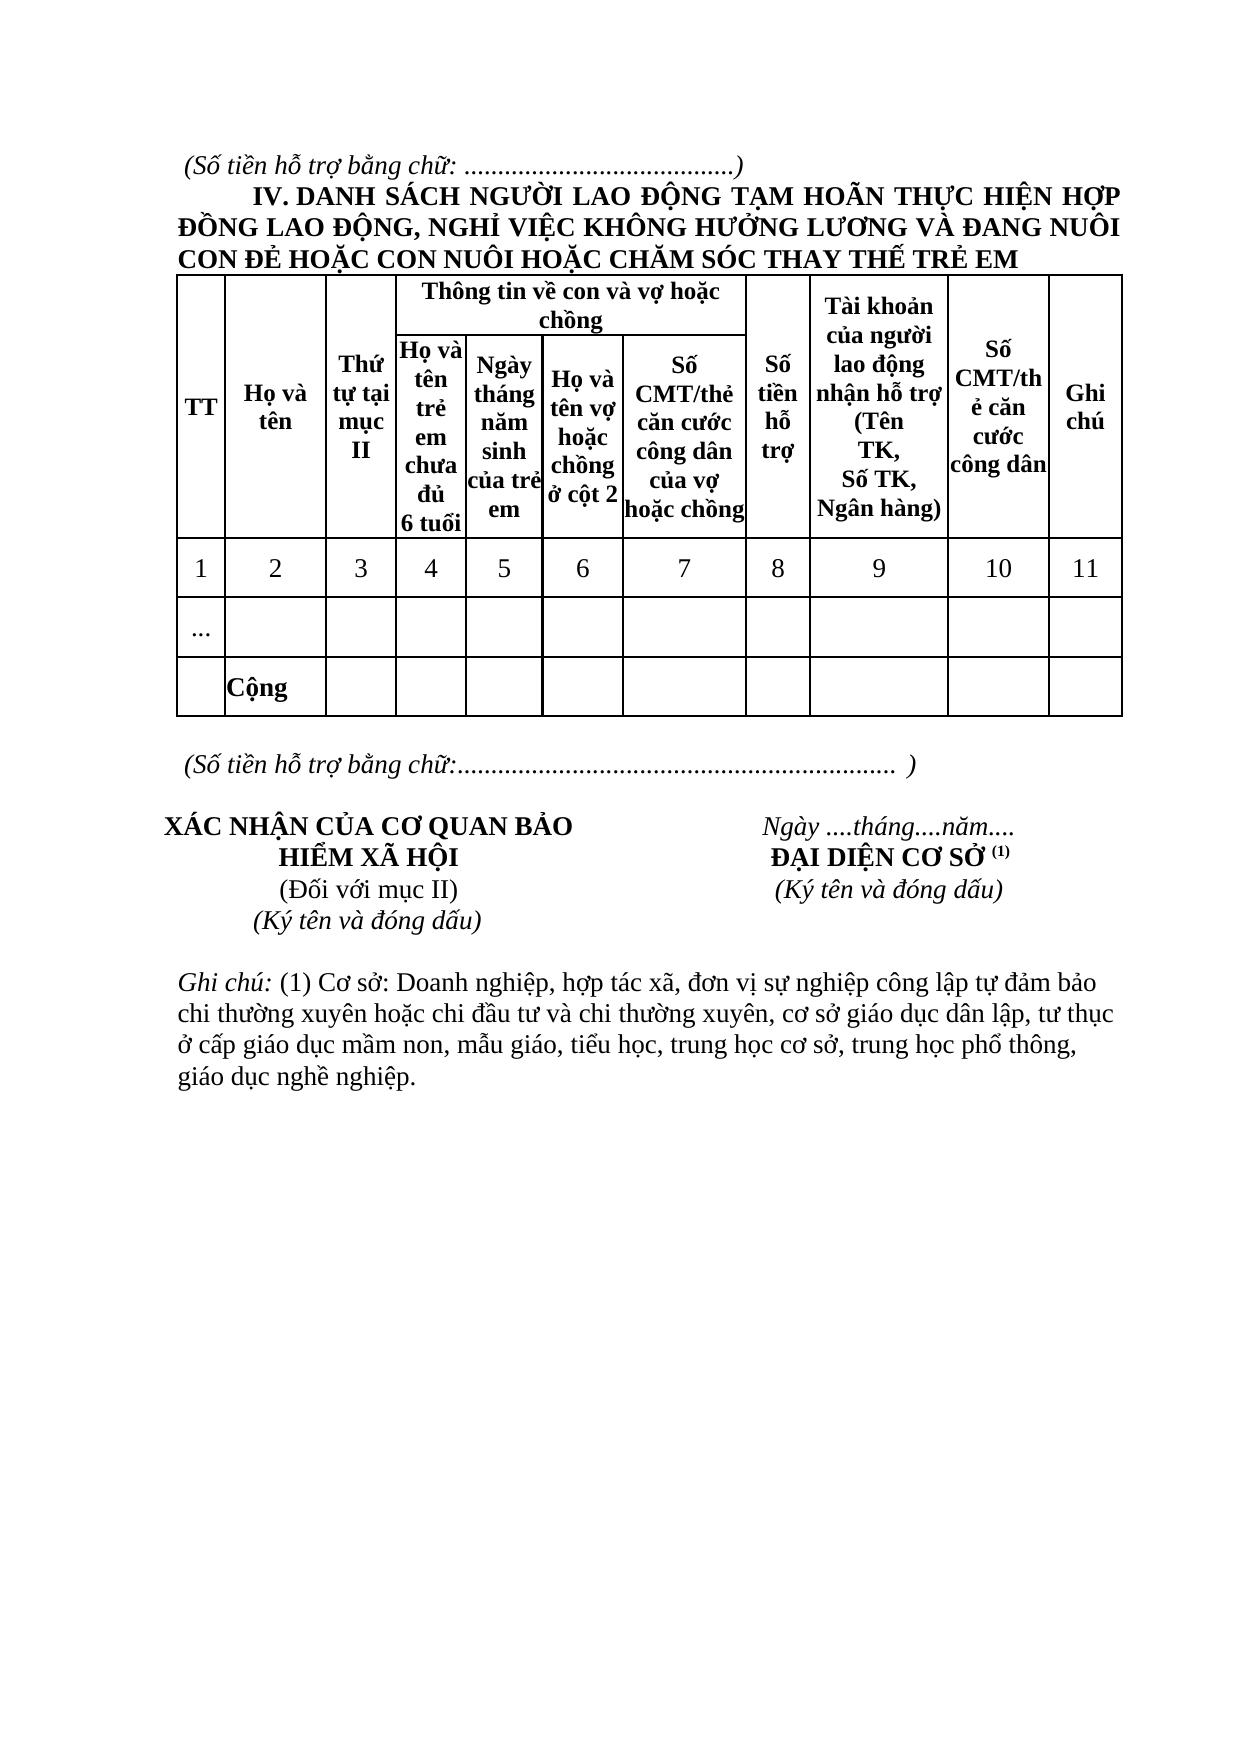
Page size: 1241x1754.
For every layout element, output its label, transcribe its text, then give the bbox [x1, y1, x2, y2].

table_header Tài khoản của người lao động nhận hỗ trợ (Tên TK, Số TK, Ngân hàng) [811, 276, 947, 537]
table_cell Ngày tháng năm sinh của trẻ em [467, 336, 541, 537]
table_cell [747, 658, 809, 715]
table_cell 3 [327, 539, 395, 596]
table_cell 2 [226, 539, 325, 596]
table_cell 9 [811, 539, 947, 596]
table_cell [397, 598, 465, 656]
table_header Thông tin về con và vợ hoặc chồng [397, 276, 745, 333]
text (Số tiền hỗ trợ bằng chữ:................................................................. ) [177, 748, 1122, 779]
text (Số tiền hỗ trợ bằng chữ: ........................................) [177, 149, 1122, 180]
table_cell [1050, 598, 1121, 656]
table_cell 8 [747, 539, 809, 596]
table_header Ghi chú [1050, 276, 1121, 537]
table_header TT [178, 276, 224, 537]
table_cell [747, 598, 809, 656]
table_cell 6 [544, 539, 622, 596]
table_header Số CMT/thẻ căn cước công dân [949, 276, 1048, 537]
table_header XÁC NHẬN CỦA CƠ QUAN BẢO HIỂM XÃ HỘI (Đối với mục II) (Ký tên và đóng dấu) [128, 810, 609, 935]
table_cell [467, 598, 541, 656]
table_cell Số CMT/thẻ căn cước công dân của vợ hoặc chồng [624, 336, 745, 537]
table_cell [624, 658, 745, 715]
table_cell 7 [624, 539, 745, 596]
table_header Ngày ....tháng....năm.... ĐẠI DIỆN CƠ SỞ (1) (Ký tên và đóng dấu) [609, 810, 1171, 935]
table_cell [467, 658, 541, 715]
table_cell [811, 658, 947, 715]
table_cell 4 [397, 539, 465, 596]
table_cell 5 [467, 539, 541, 596]
table_cell [327, 658, 395, 715]
table_cell [949, 658, 1048, 715]
table_cell [1050, 658, 1121, 715]
table_cell [544, 598, 622, 656]
table_cell 10 [949, 539, 1048, 596]
table_cell Cộng [226, 658, 325, 715]
table_cell [949, 598, 1048, 656]
table_cell [226, 598, 325, 656]
table_cell Họ và tên vợ hoặc chồng ở cột 2 [544, 336, 622, 537]
table_cell [397, 658, 465, 715]
table_cell ... [178, 598, 224, 656]
table_cell [178, 658, 224, 715]
text IV. DANH SÁCH NGƯỜI LAO ĐỘNG TẠM HOÃN THỰC HIỆN HỢP ĐỒNG LAO ĐỘNG, NGHỈ VIỆC KHÔNG HƯỞNG LƯƠNG VÀ ĐANG NUÔI CON ĐẺ HOẶC CON NUÔI HOẶC CHĂM SÓC THAY THẾ TRẺ EM [177, 180, 1122, 274]
table_header Số tiền hỗ trợ [747, 276, 809, 537]
table_cell 1 [178, 539, 224, 596]
table_cell 11 [1050, 539, 1121, 596]
table_cell [811, 598, 947, 656]
table_cell [544, 658, 622, 715]
table_header Họ và tên [226, 276, 325, 537]
table_cell [327, 598, 395, 656]
table_header Thứ tự tại mục II [327, 276, 395, 537]
table_cell [624, 598, 745, 656]
text Ghi chú: (1) Cơ sở: Doanh nghiệp, hợp tác xã, đơn vị sự nghiệp công lập tự đảm bảo chi thường xuyên hoặc chi đầu tư và chi thường xuyên, cơ sở giáo dục dân lập, tư thục ở cấp giáo dục mầm non, mẫu giáo, tiểu học, trung học cơ sở, trung học phổ thông, giáo dục nghề nghiệp. [177, 966, 1122, 1091]
table_cell Họ và tên trẻ em chưa đủ 6 tuổi [397, 336, 465, 537]
